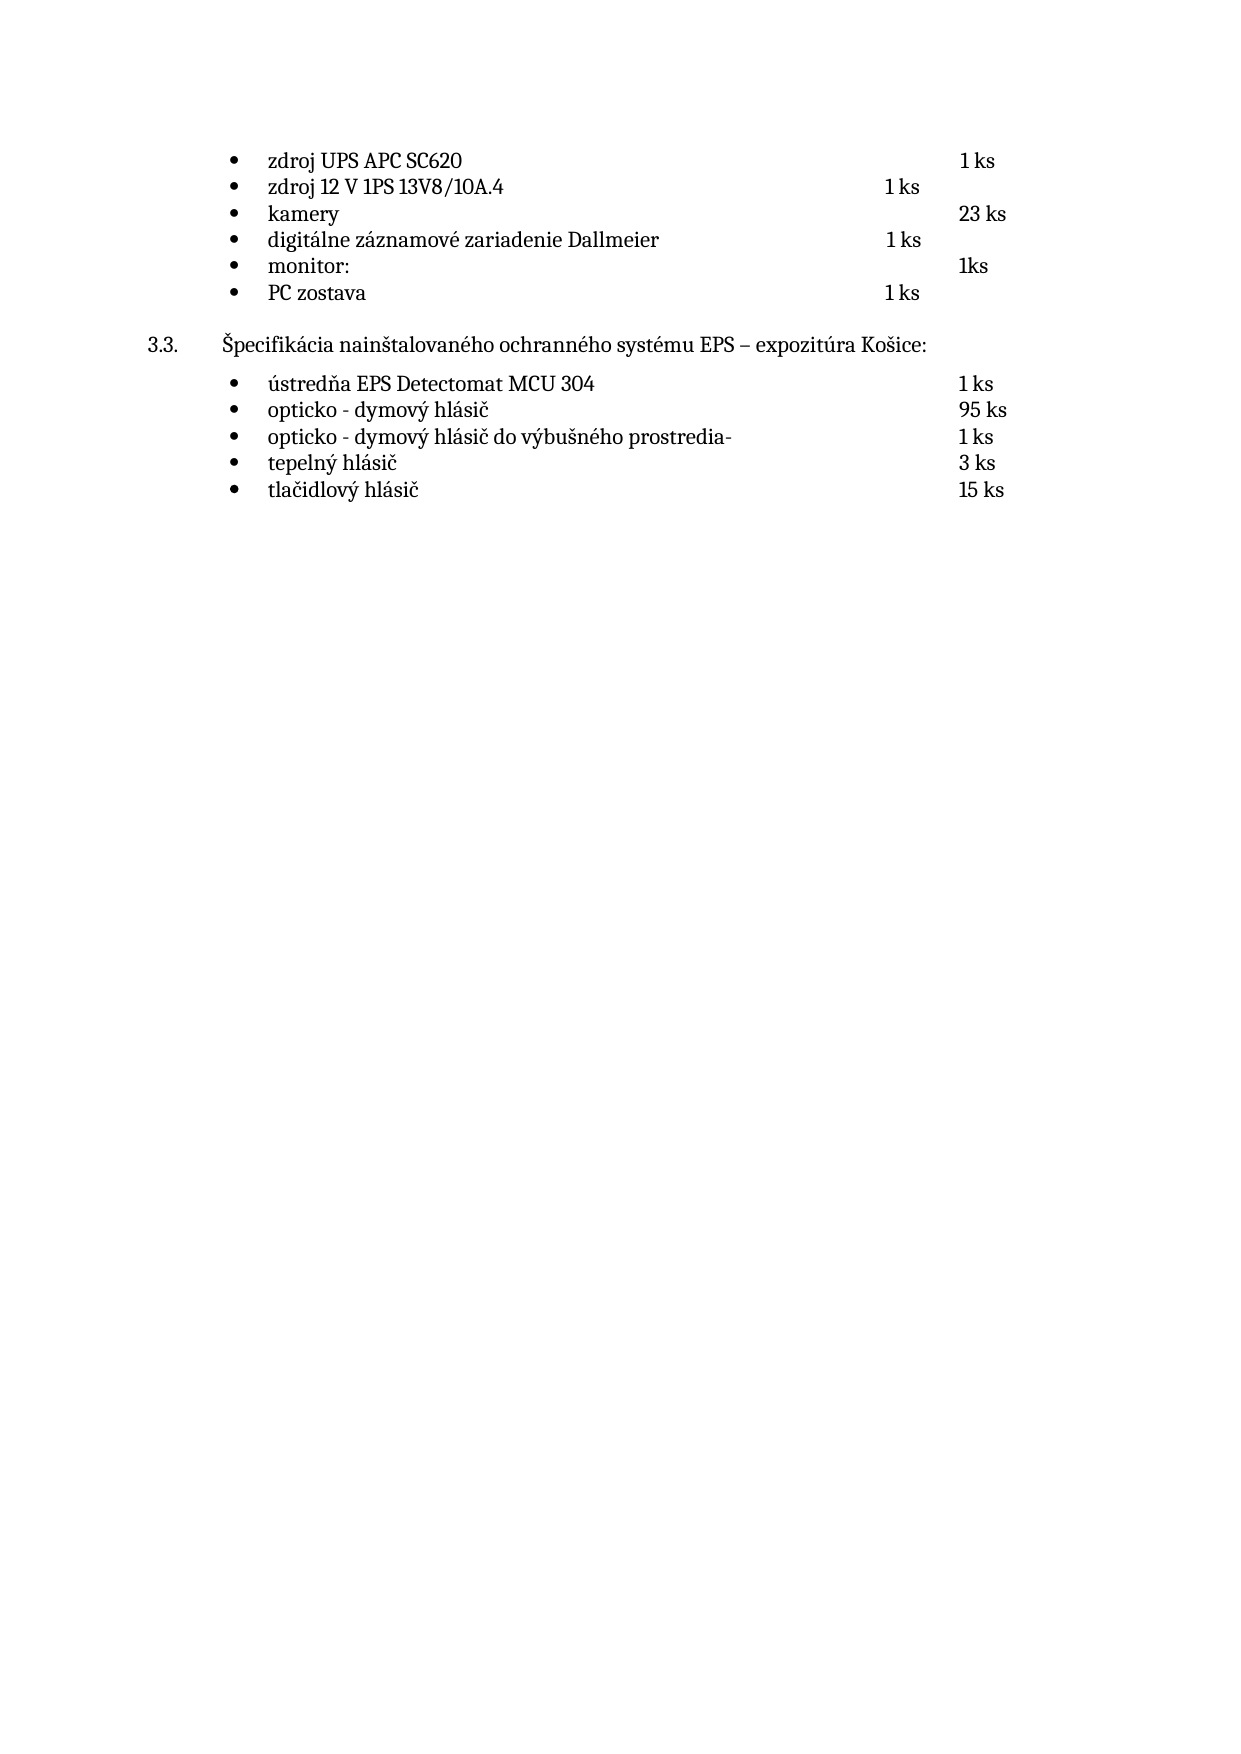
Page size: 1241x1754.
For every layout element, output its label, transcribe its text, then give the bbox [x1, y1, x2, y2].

list zdroj 12 V 1PS 13V8/10A.4 1 ks [230, 174, 1093, 200]
list zdroj UPS APC SC620 1 ks [230, 148, 1093, 174]
list PC zostava 1 ks [230, 279, 1093, 306]
list Špecifikácia nainštalovaného ochranného systému EPS – expozitúra Košice: [148, 332, 1080, 358]
list digitálne záznamové zariadenie Dallmeier 1 ks [230, 227, 1093, 253]
list monitor: 1ks [230, 253, 1093, 279]
list tlačidlový hlásič 15 ks [230, 476, 1093, 503]
list opticko - dymový hlásič do výbušného prostredia- 1 ks [230, 424, 1093, 450]
list tepelný hlásič 3 ks [230, 450, 1093, 476]
list ústredňa EPS Detectomat MCU 304 1 ks [230, 371, 1093, 397]
list kamery 23 ks [230, 200, 1093, 227]
list opticko - dymový hlásič 95 ks [230, 397, 1093, 424]
